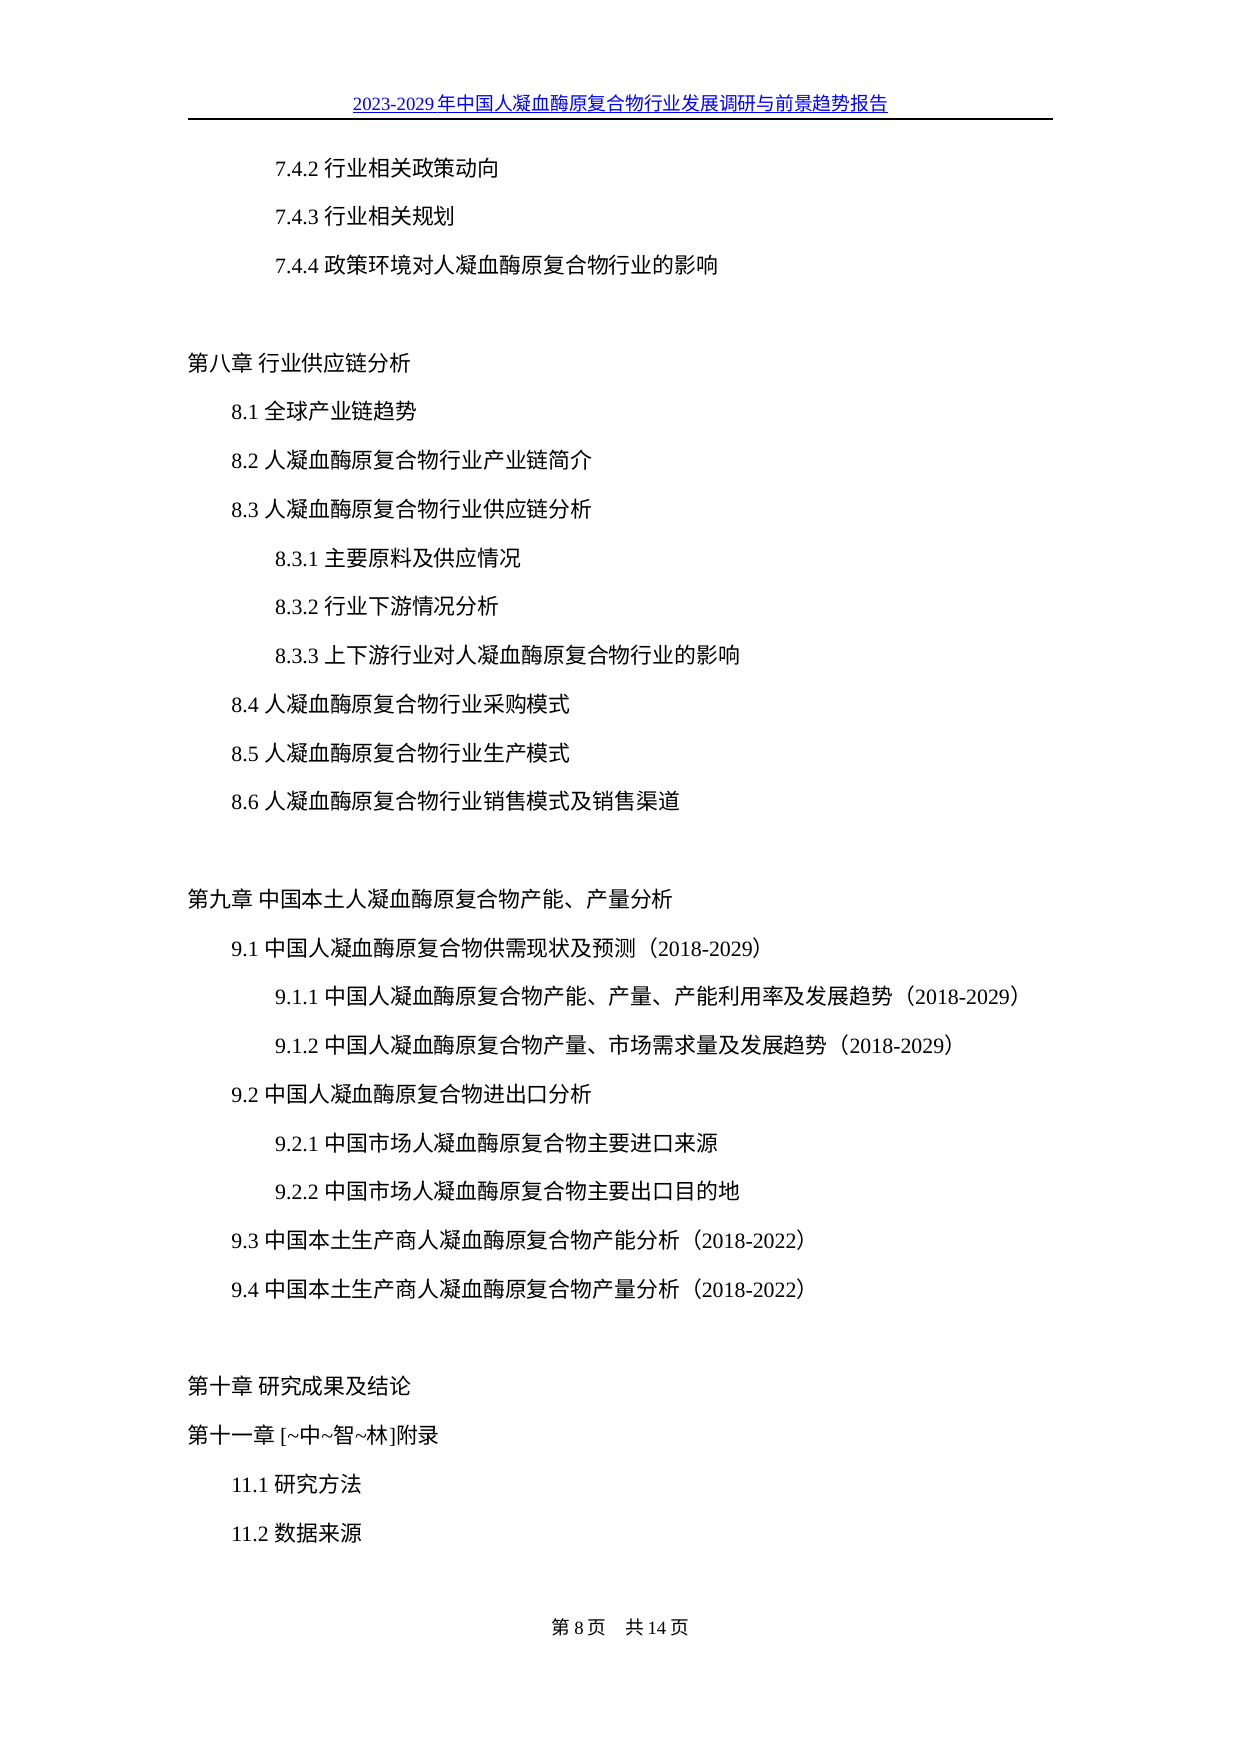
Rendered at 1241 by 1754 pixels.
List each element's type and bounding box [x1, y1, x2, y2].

text [187, 150, 1053, 1548]
